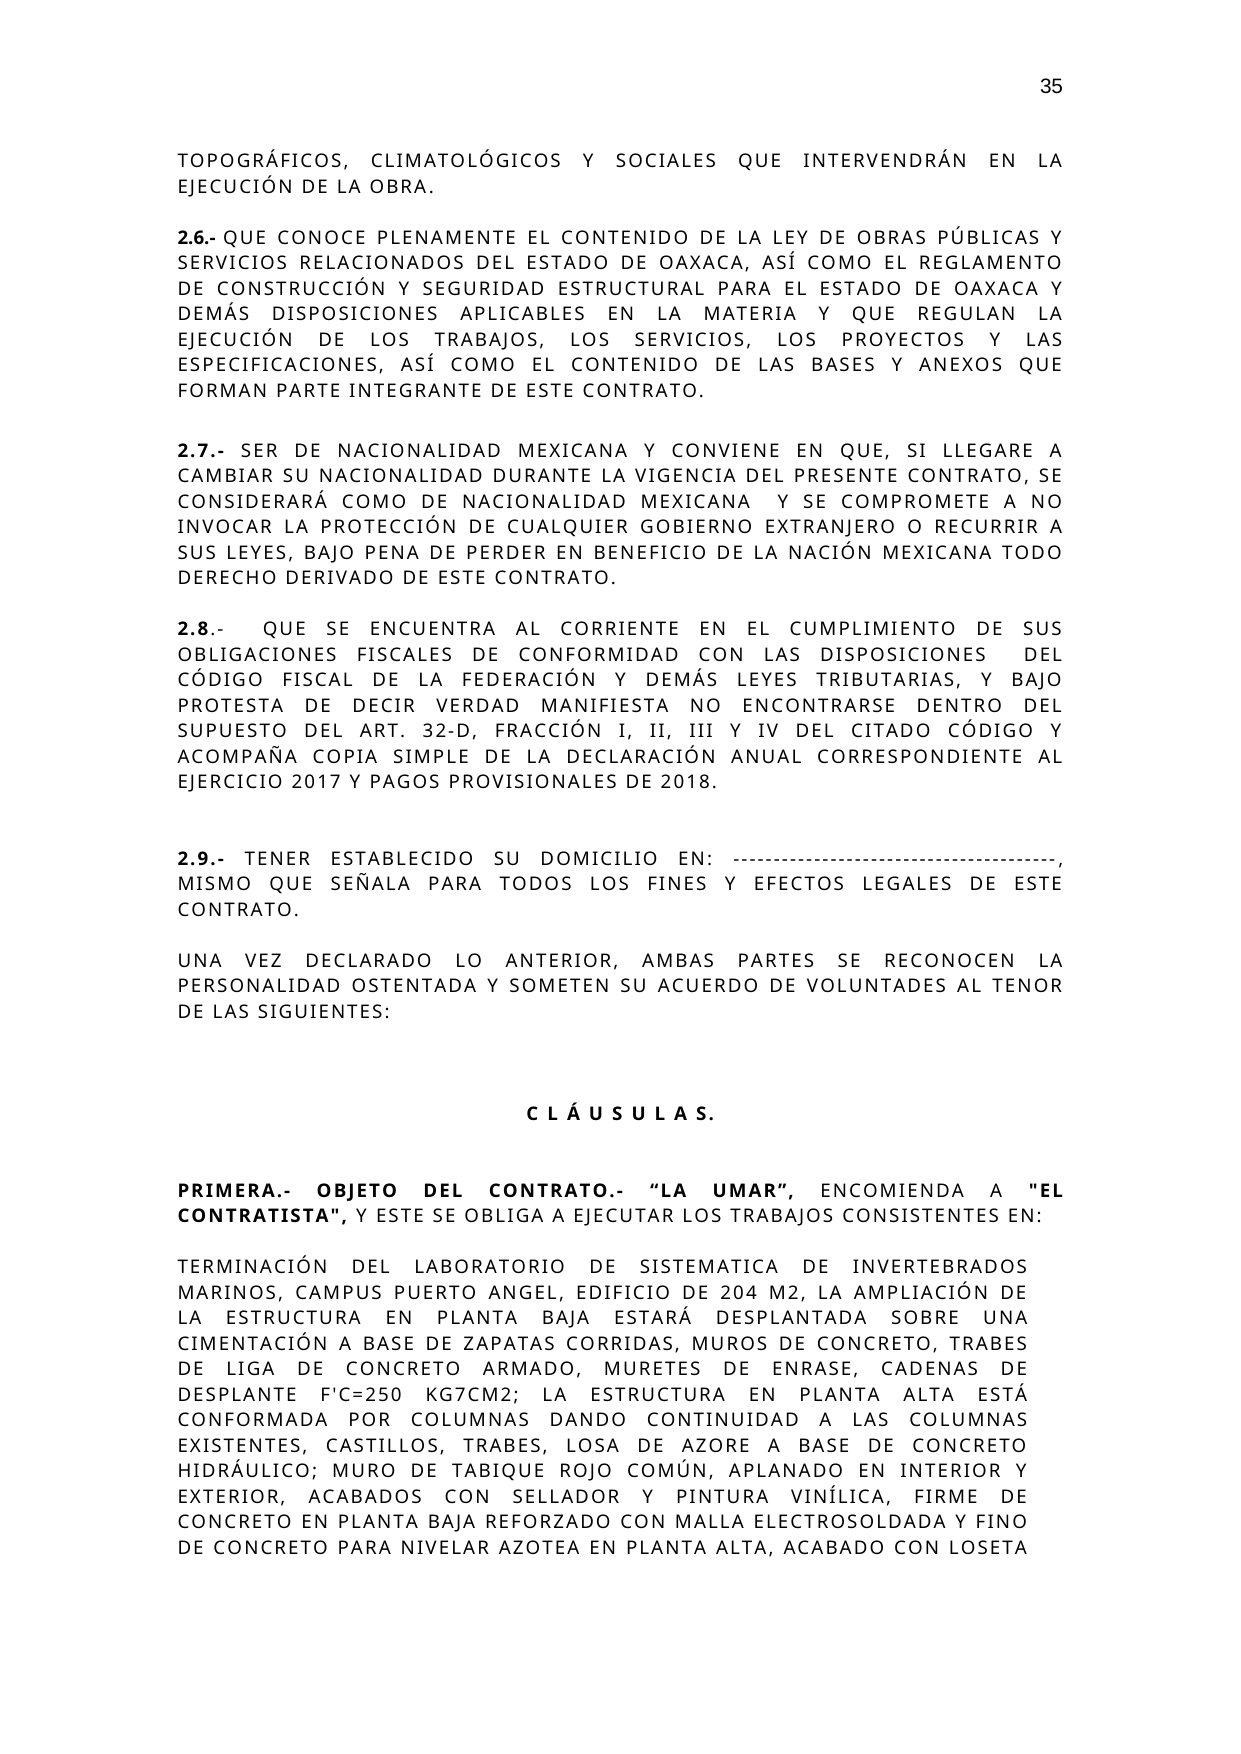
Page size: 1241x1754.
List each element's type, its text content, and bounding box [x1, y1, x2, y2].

text 2.6.- QUE CONOCE PLENAMENTE EL CONTENIDO DE LA LEY DE OBRAS PÚBLICAS Y SERVICIOS RELACIONADOS DEL ESTADO DE OAXACA, ASÍ COMO EL REGLAMENTO DE CONSTRUCCIÓN Y SEGURIDAD ESTRUCTURAL PARA EL ESTADO DE OAXACA Y DEMÁS DISPOSICIONES APLICABLES EN LA MATERIA Y QUE REGULAN LA EJECUCIÓN DE LOS TRABAJOS, LOS SERVICIOS, LOS PROYECTOS Y LAS ESPECIFICACIONES, ASÍ COMO EL CONTENIDO DE LAS BASES Y ANEXOS QUE FORMAN PARTE INTEGRANTE DE ESTE CONTRATO. [177, 224, 1063, 403]
text 2.9.- Tener establecido su domicilio EN: ----------------------------------------, mismo que señala para todos los fines y efectos legales de este contrato. [177, 845, 1063, 922]
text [177, 1253, 1028, 1560]
text PRIMERA.- OBJETO DEL CONTRATO.- “LA UMAR”, encomienda a "EL CONTRATISTA", y este se obliga a ejecutar los trabajos consistentes en: [177, 1177, 1063, 1228]
text Una vez declarado lo anterior, AMBAs partes SE RECONOCEN LA PERSONALIDAD OSTENTADA Y someteN su acuerdo de voluntades al tenor de las siguientes: [177, 947, 1063, 1024]
text 2.8.- QUE SE ENCUENTRA AL CORRIENTE EN EL CUMPLIMIENTO DE SUS OBLIGACIONES FISCALES DE CONFORMIDAD CON LAS DISPOSICIONES DEL CóDIGO FISCAL DE LA FEDERACIÓN Y DEMÁS LEYES TRIBUTARIAS, Y BAJO PROTESTA DE DECIR VERDAD MANIFIESTA NO ENCONTRARSE DENTRO DEL SUPUESTO DEL ART. 32-D, FRACCIÓN I, II, III Y IV DEL CITADO CóDIGO Y ACOMPAñA CoPIA SIMPLE DE LA DECLARACIóN ANUAL CORRESPONDIENTE AL EJERCICIO 2017 Y PAGOS PROVISIONALES DE 2018. [177, 616, 1063, 794]
text C L Á U S U L A S. [177, 1100, 1063, 1126]
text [177, 148, 1063, 199]
text 2.7.- Ser de Nacionalidad Mexicana y conviene en que, si llegare a cambiar su nacionalidad durante la vigencia del presente contrato, se considerará como de Nacionalidad Mexicana y se compromete a no invocar la protección de cualquier gobierno extranjero o recurrir a sus Leyes, bajo pena de perder en beneficio de la Nación Mexicana todo derecho derivado de este contrato. [177, 437, 1063, 590]
